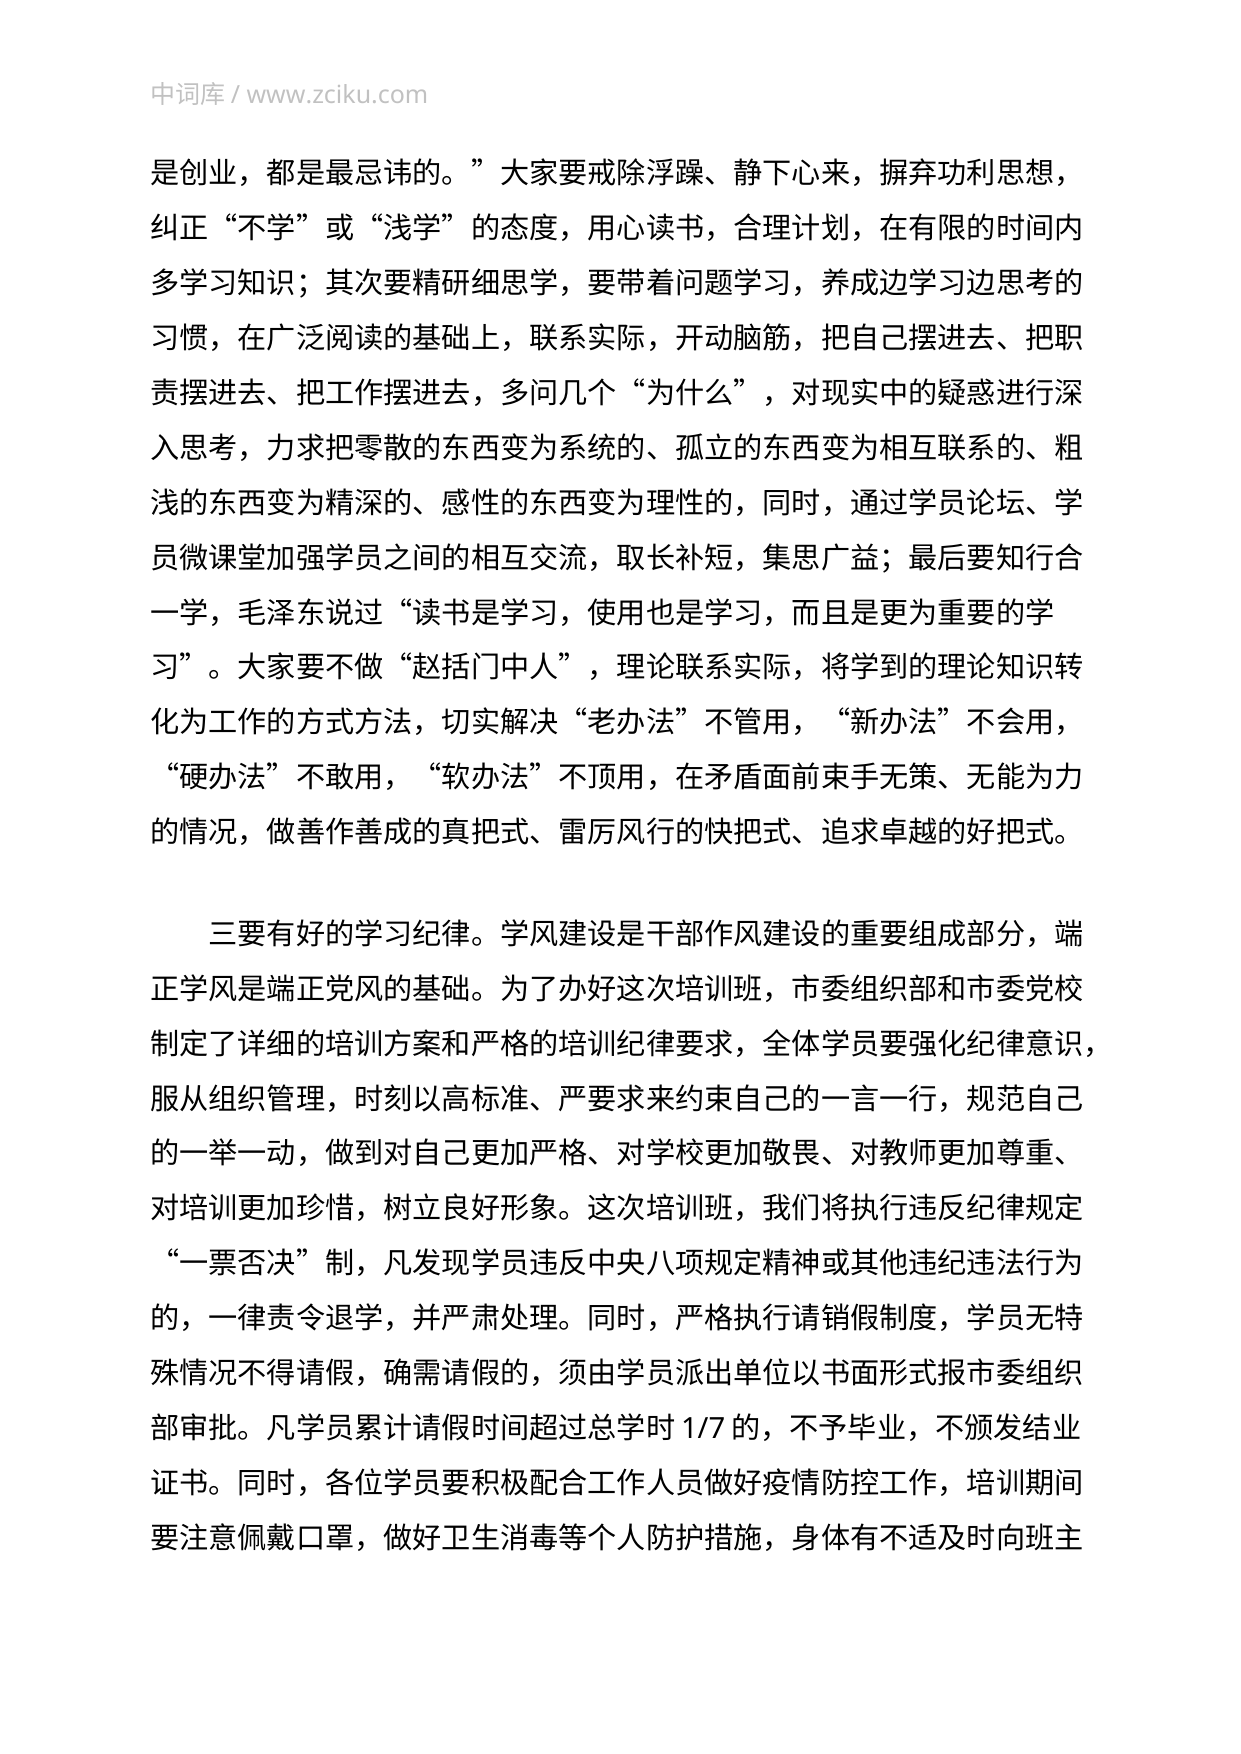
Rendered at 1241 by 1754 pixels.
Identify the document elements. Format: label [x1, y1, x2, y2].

text [150, 150, 1090, 851]
text [150, 911, 1090, 1557]
